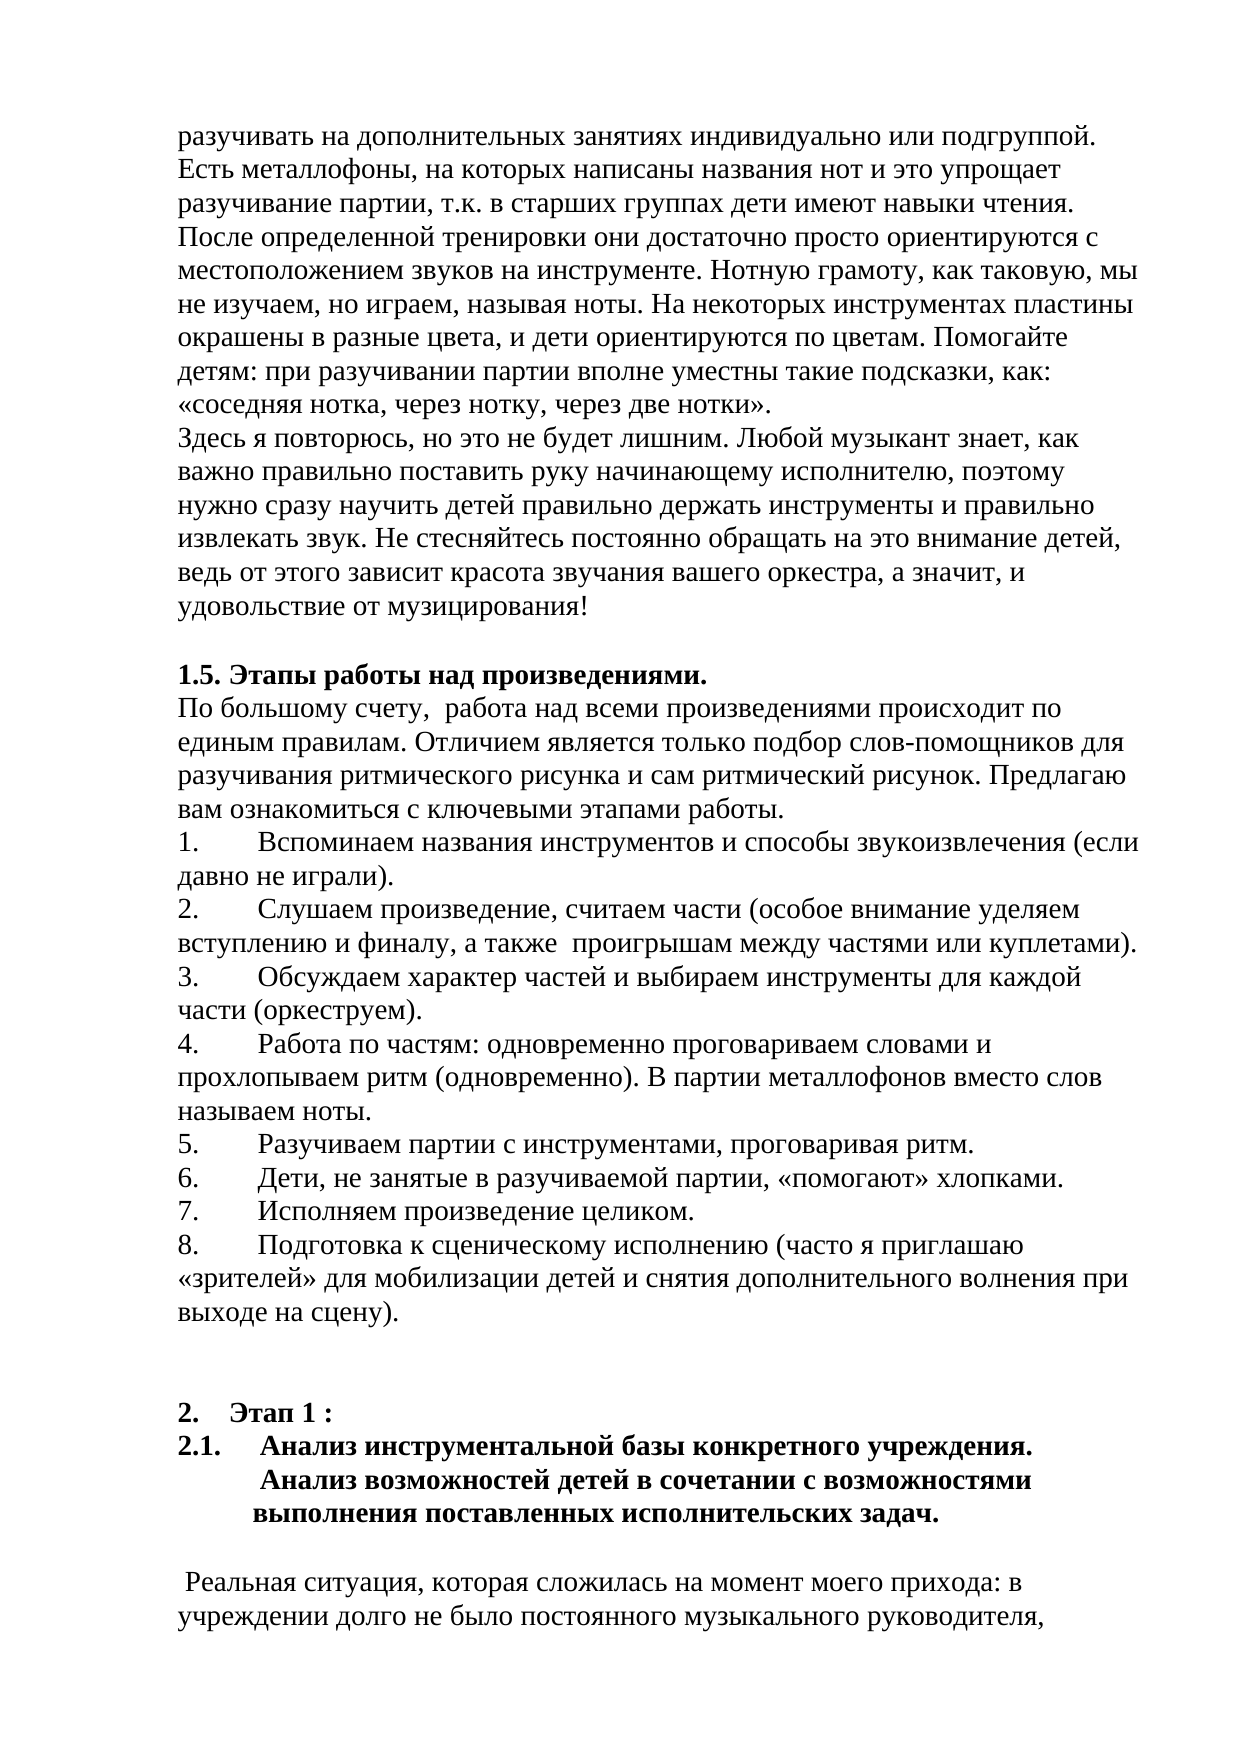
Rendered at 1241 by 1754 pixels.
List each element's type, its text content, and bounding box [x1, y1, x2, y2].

text По большому счету, работа над всеми произведениями происходит по единым правилам. Отличием является только подбор слов-помощников для разучивания ритмического рисунка и сам ритмический рисунок. Предлагаю вам ознакомиться с ключевыми этапами работы. [177, 690, 1152, 824]
text 1. Вспоминаем названия инструментов и способы звукоизвлечения (если давно не играли). [177, 824, 1152, 892]
text Здесь я повторюсь, но это не будет лишним. Любой музыкант знает, как важно правильно поставить руку начинающему исполнителю, поэтому нужно сразу научить детей правильно держать инструменты и правильно извлекать звук. Не стесняйтесь постоянно обращать на это внимание детей, ведь от этого зависит красота звучания вашего оркестра, а значит, и удовольствие от музицирования! [177, 420, 1152, 621]
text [177, 1564, 1152, 1632]
text 6. Дети, не занятые в разучиваемой партии, «помогают» хлопками. [177, 1160, 1152, 1193]
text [177, 118, 1152, 420]
text 4. Работа по частям: одновременно проговариваем словами и прохлопываем ритм (одновременно). В партии металлофонов вместо слов называем ноты. [177, 1026, 1152, 1126]
text 3. Обсуждаем характер частей и выбираем инструменты для каждой части (оркеструем). [177, 959, 1152, 1026]
text 7. Исполняем произведение целиком. [177, 1193, 1152, 1227]
text 8. Подготовка к сценическому исполнению (часто я приглашаю «зрителей» для мобилизации детей и снятия дополнительного волнения при выходе на сцену). [177, 1227, 1152, 1328]
list Анализ инструментальной базы конкретного учреждения. [177, 1428, 1152, 1462]
list Этап 1 : [177, 1395, 1152, 1428]
text Анализ возможностей детей в сочетании с возможностями выполнения поставленных исполнительских задач. [252, 1462, 1152, 1529]
text 1.5. Этапы работы над произведениями. [177, 657, 1152, 690]
text 2. Слушаем произведение, считаем части (особое внимание уделяем вступлению и финалу, а также проигрышам между частями или куплетами). [177, 892, 1152, 959]
text 5. Разучиваем партии с инструментами, проговаривая ритм. [177, 1126, 1152, 1160]
